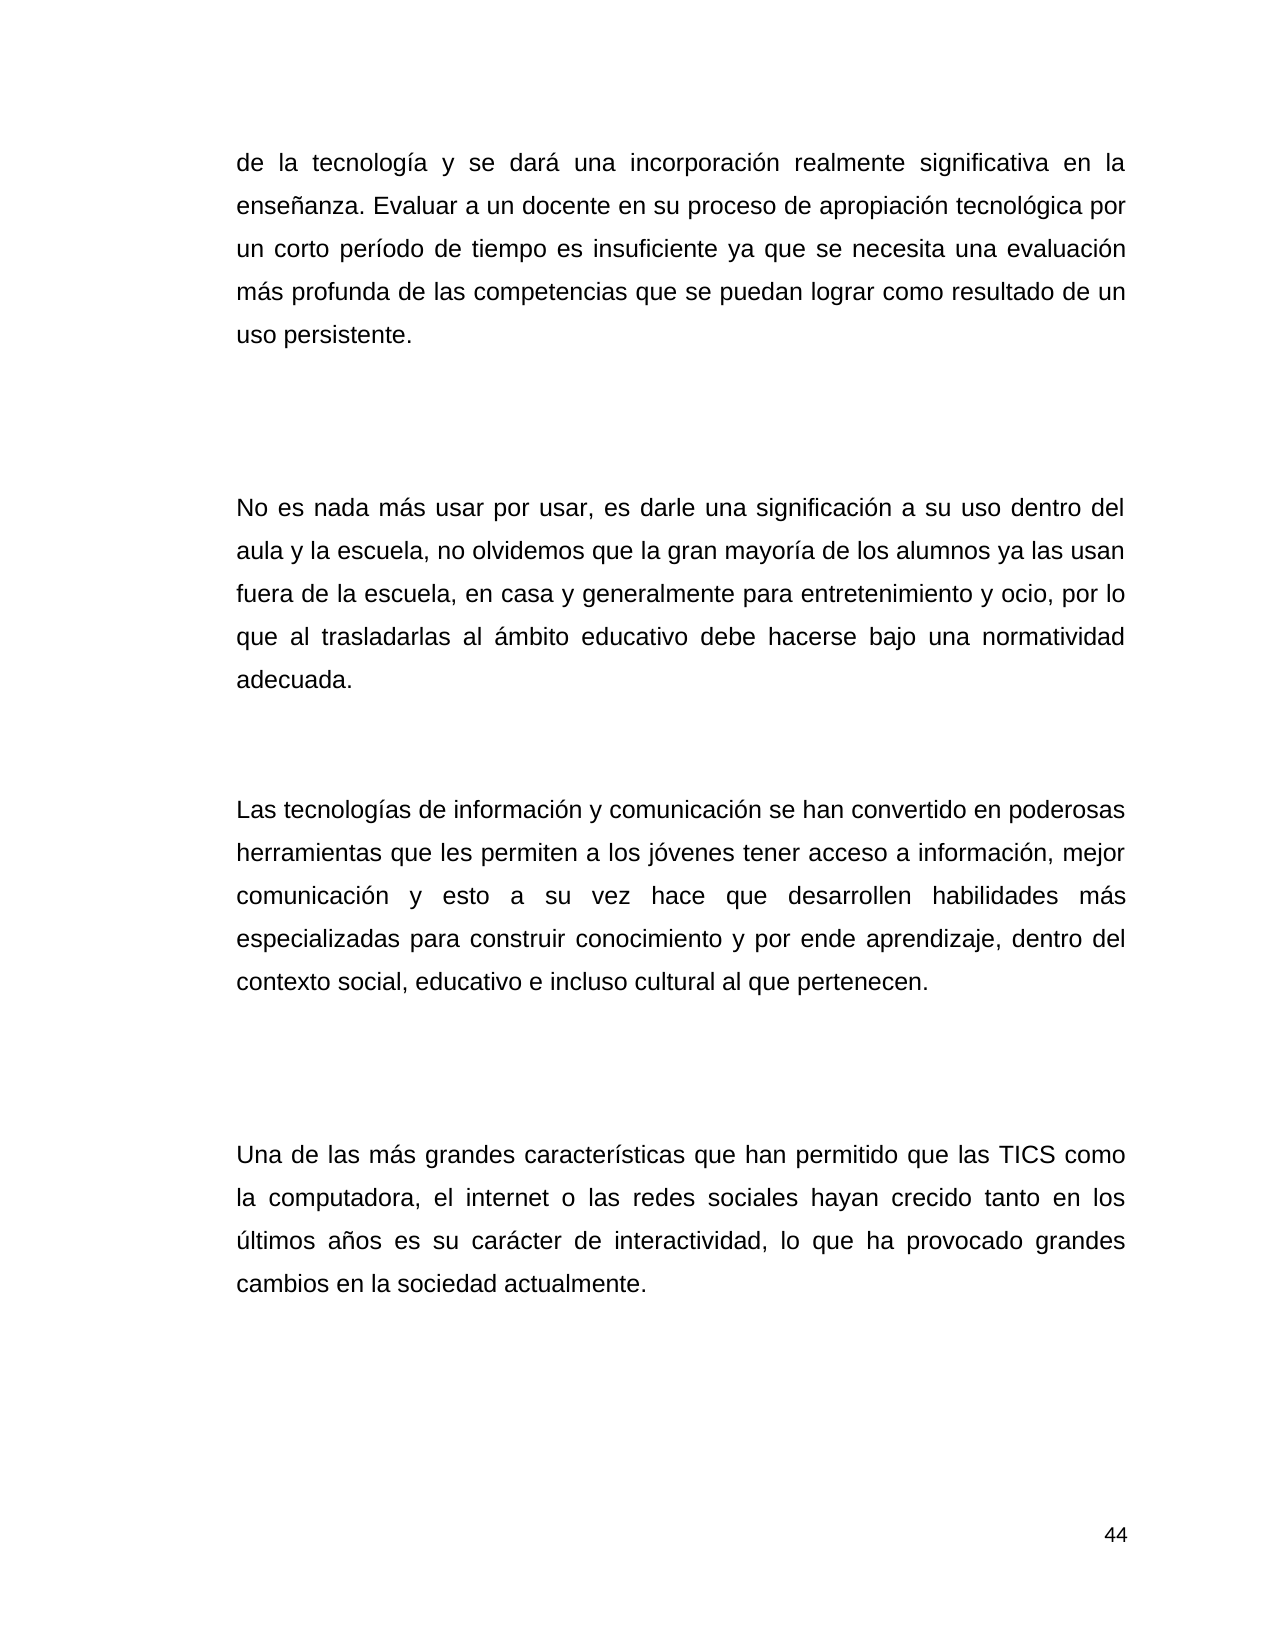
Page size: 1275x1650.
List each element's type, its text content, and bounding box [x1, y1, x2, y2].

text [236, 148, 1127, 349]
text No es nada más usar por usar, es darle una significación a su uso dentro del aula y la escuela, no olvidemos que la gran mayoría de los alumnos ya las usan fuera de la escuela, en casa y generalmente para entretenimiento y ocio, por lo que al trasladarlas al ámbito educativo debe hacerse bajo una normatividad adecuada. [236, 493, 1127, 694]
text Las tecnologías de información y comunicación se han convertido en poderosas herramientas que les permiten a los jóvenes tener acceso a información, mejor comunicación y esto a su vez hace que desarrollen habilidades más especializadas para construir conocimiento y por ende aprendizaje, dentro del contexto social, educativo e incluso cultural al que pertenecen. [236, 794, 1127, 996]
text Una de las más grandes características que han permitido que las TICS como la computadora, el internet o las redes sociales hayan crecido tanto en los últimos años es su carácter de interactividad, lo que ha provocado grandes cambios en la sociedad actualmente. [236, 1139, 1127, 1298]
